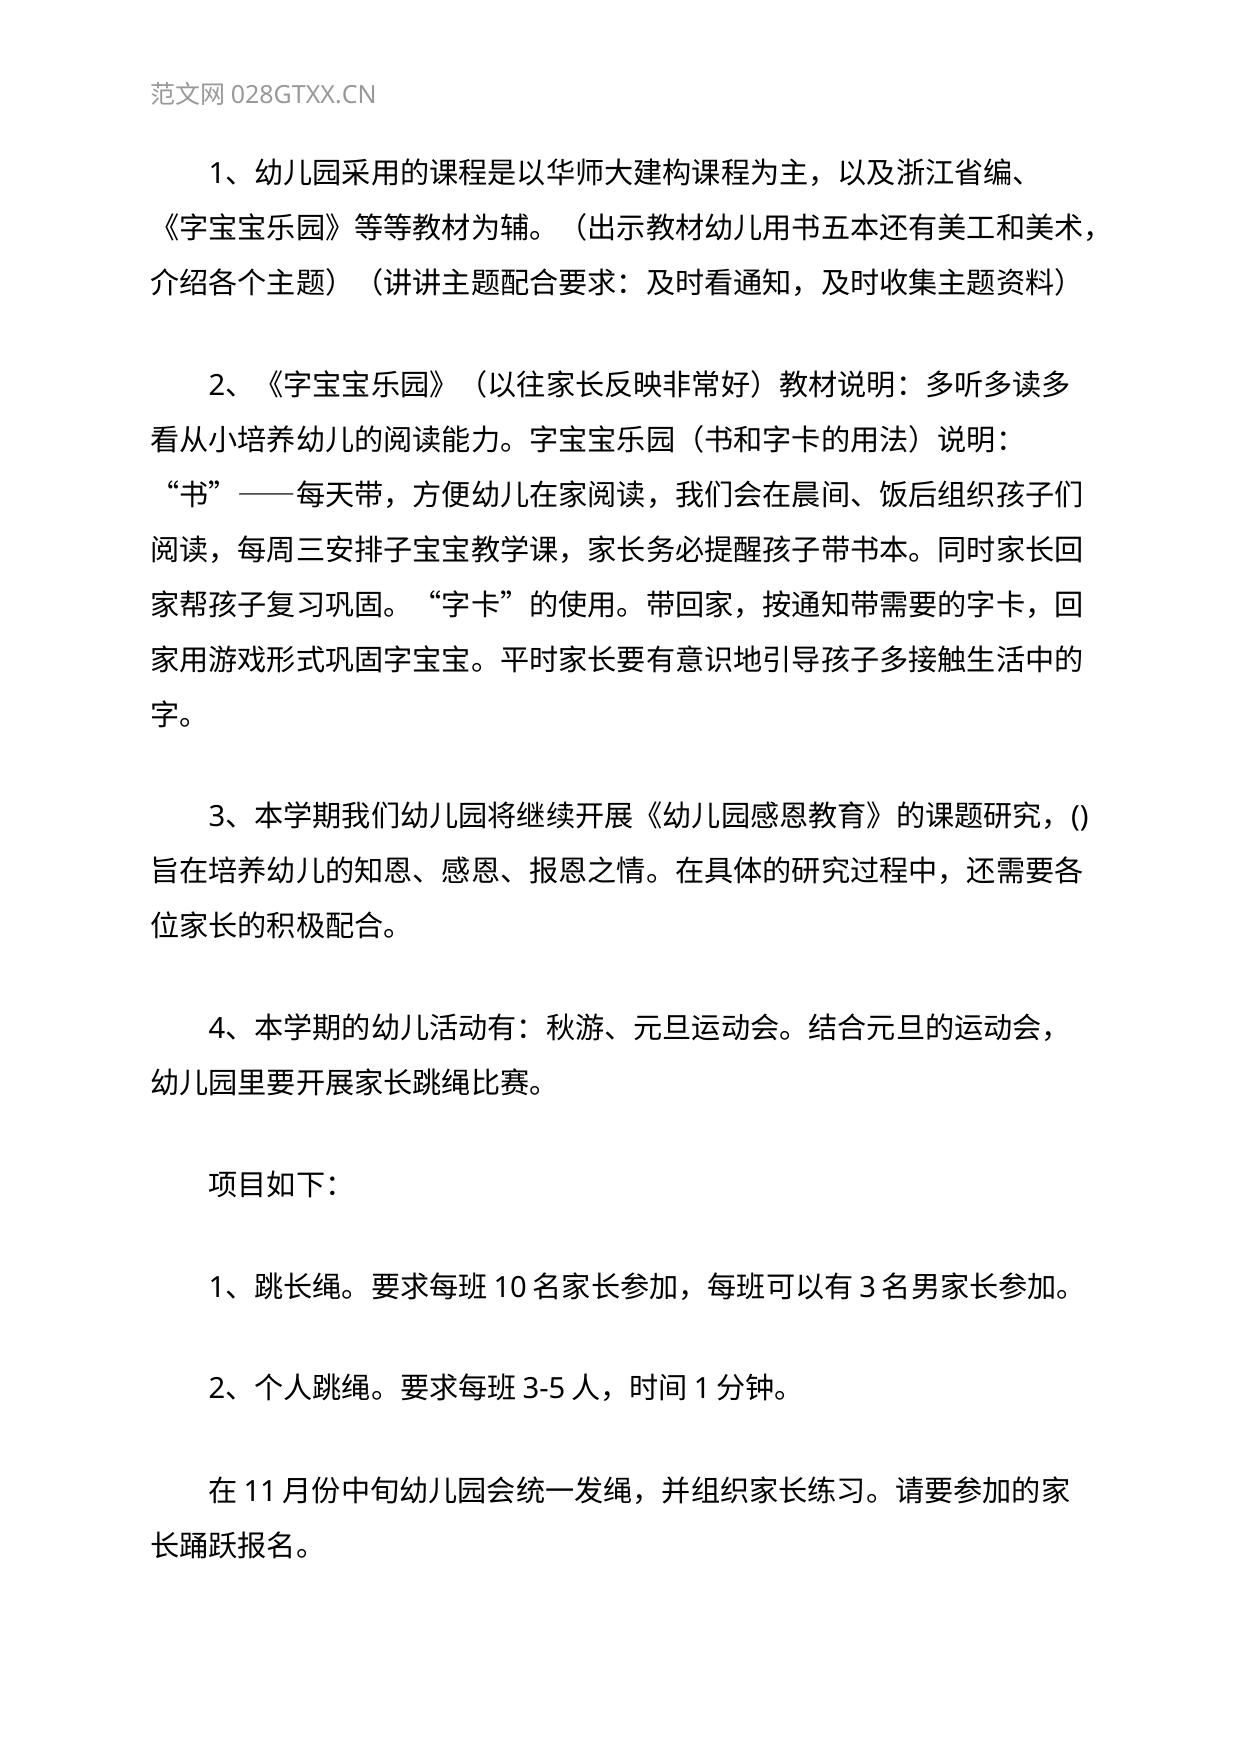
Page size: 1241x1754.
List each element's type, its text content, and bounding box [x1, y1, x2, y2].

text 在11月份中旬幼儿园会统一发绳，并组织家长练习。请要参加的家长踊跃报名。 [150, 1467, 1090, 1564]
text 2、《字宝宝乐园》（以往家长反映非常好）教材说明：多听多读多看从小培养幼儿的阅读能力。字宝宝乐园（书和字卡的用法）说明：“书”——每天带，方便幼儿在家阅读，我们会在晨间、饭后组织孩子们阅读，每周三安排子宝宝教学课，家长务必提醒孩子带书本。同时家长回家帮孩子复习巩固。“字卡”的使用。带回家，按通知带需要的字卡，回家用游戏形式巩固字宝宝。平时家长要有意识地引导孩子多接触生活中的字。 [150, 362, 1090, 733]
text 3、本学期我们幼儿园将继续开展《幼儿园感恩教育》的课题研究，()旨在培养幼儿的知恩、感恩、报恩之情。在具体的研究过程中，还需要各位家长的积极配合。 [150, 793, 1090, 945]
text 2、个人跳绳。要求每班3-5人，时间1分钟。 [150, 1365, 1090, 1407]
text 项目如下： [150, 1161, 1090, 1204]
text 1、跳长绳。要求每班10名家长参加，每班可以有3名男家长参加。 [150, 1263, 1090, 1306]
text 4、本学期的幼儿活动有：秋游、元旦运动会。结合元旦的运动会，幼儿园里要开展家长跳绳比赛。 [150, 1004, 1090, 1102]
text 1、幼儿园采用的课程是以华师大建构课程为主，以及浙江省编、《字宝宝乐园》等等教材为辅。（出示教材幼儿用书五本还有美工和美术，介绍各个主题）（讲讲主题配合要求：及时看通知，及时收集主题资料） [150, 150, 1090, 302]
